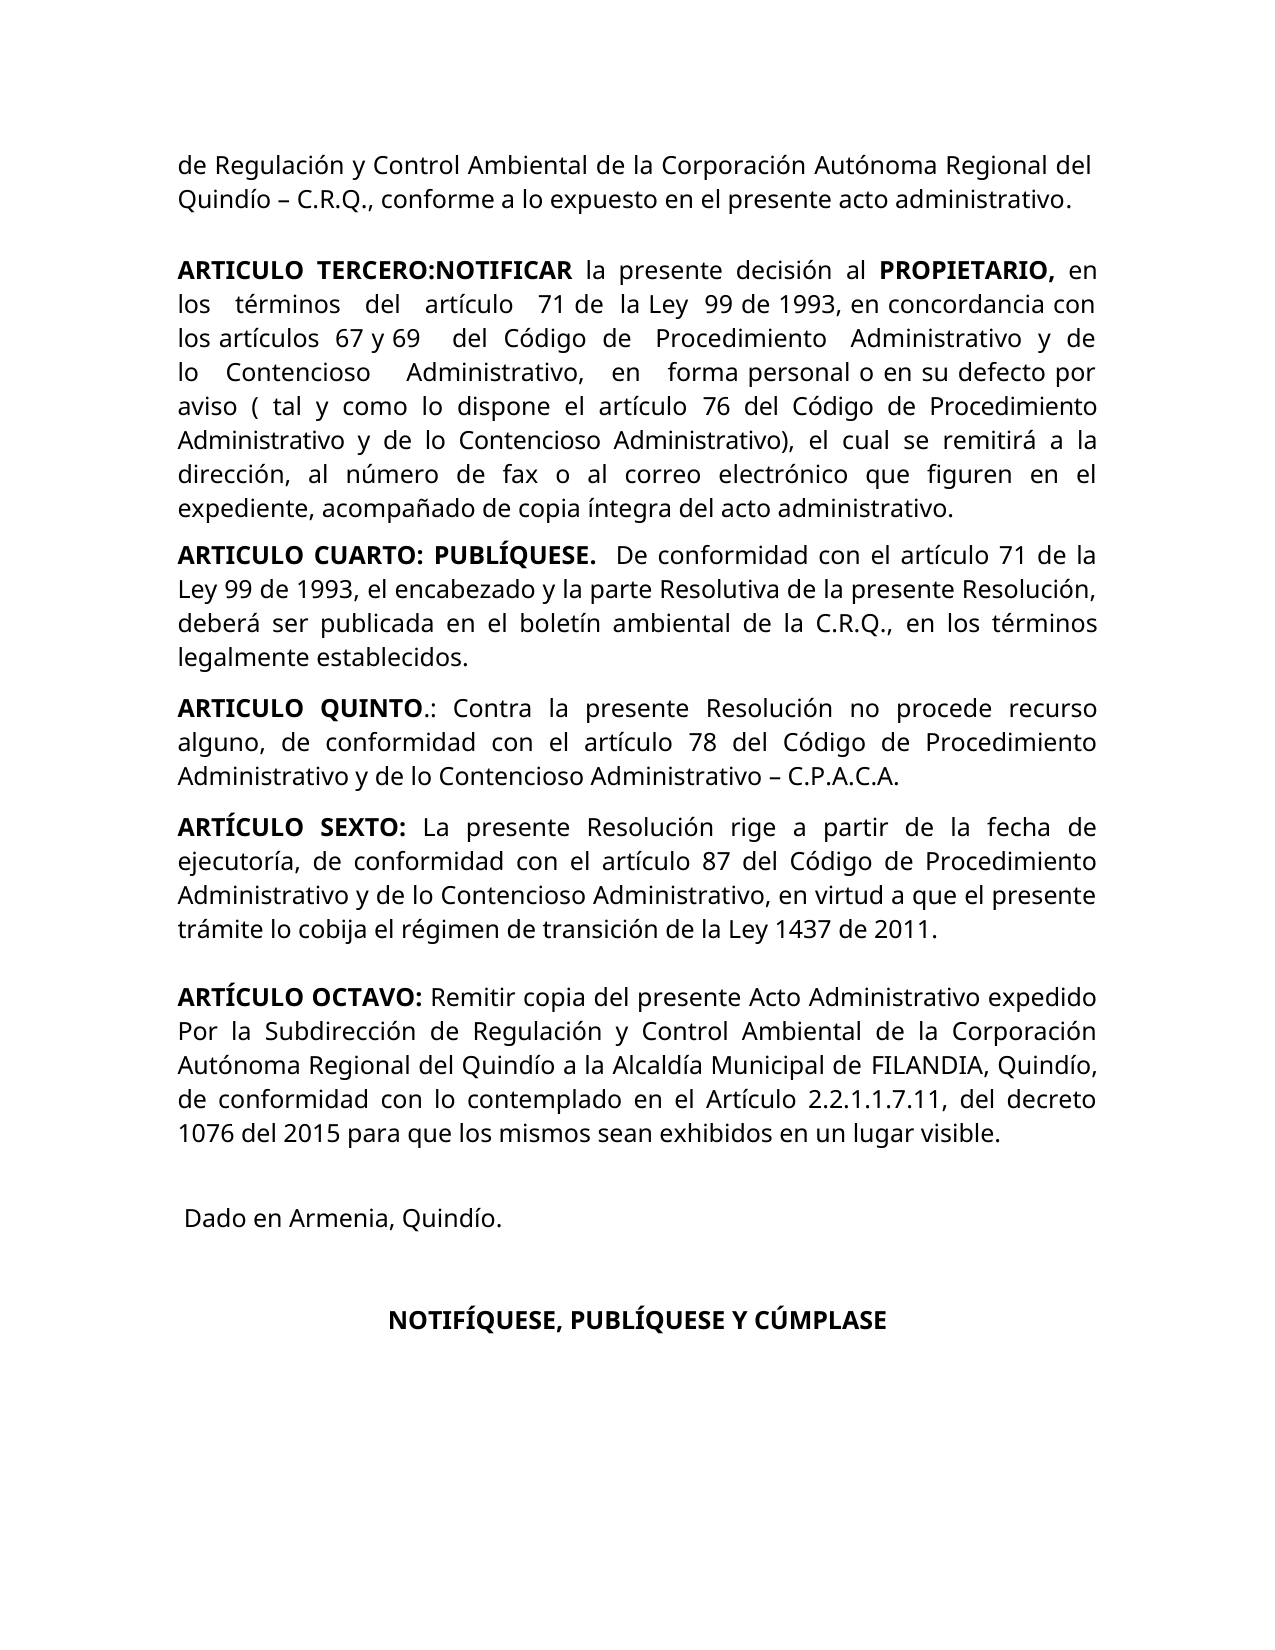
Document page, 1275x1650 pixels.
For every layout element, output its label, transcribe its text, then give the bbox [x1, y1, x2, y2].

text NOTIFÍQUESE, PUBLÍQUESE Y CÚMPLASE [177, 1303, 1098, 1337]
text ARTICULO QUINTO.: Contra la presente Resolución no procede recurso alguno, de conformidad con el artículo 78 del Código de Procedimiento Administrativo y de lo Contencioso Administrativo – C.P.A.C.A. [177, 690, 1098, 793]
text ARTICULO CUARTO: PUBLÍQUESE. De conformidad con el artículo 71 de la Ley 99 de 1993, el encabezado y la parte Resolutiva de la presente Resolución, deberá ser publicada en el boletín ambiental de la C.R.Q., en los términos legalmente establecidos. [177, 537, 1098, 674]
text ARTICULO TERCERO:NOTIFICAR la presente decisión al PROPIETARIO, en los términos del artículo 71 de la Ley 99 de 1993, en concordancia con los artículos 67 y 69 del Código de Procedimiento Administrativo y de lo Contencioso Administrativo, en forma personal o en su defecto por aviso ( tal y como lo dispone el artículo 76 del Código de Procedimiento Administrativo y de lo Contencioso Administrativo), el cual se remitirá a la dirección, al número de fax o al correo electrónico que figuren en el expediente, acompañado de copia íntegra del acto administrativo. [177, 252, 1098, 525]
text Dado en Armenia, Quindío. [177, 1201, 1098, 1235]
text ARTÍCULO OCTAVO: Remitir copia del presente Acto Administrativo expedido Por la Subdirección de Regulación y Control Ambiental de la Corporación Autónoma Regional del Quindío a la Alcaldía Municipal de , Quindío, de conformidad con lo contemplado en el Artículo 2.2.1.1.7.11, del decreto 1076 del 2015 para que los mismos sean exhibidos en un lugar visible. [177, 979, 1098, 1150]
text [177, 148, 1092, 216]
text ARTÍCULO SEXTO: La presente Resolución rige a partir de la fecha de ejecutoría, de conformidad con el artículo 87 del Código de Procedimiento Administrativo y de lo Contencioso Administrativo, en virtud a que el presente trámite lo cobija el régimen de transición de la Ley 1437 de 2011. [177, 809, 1098, 946]
